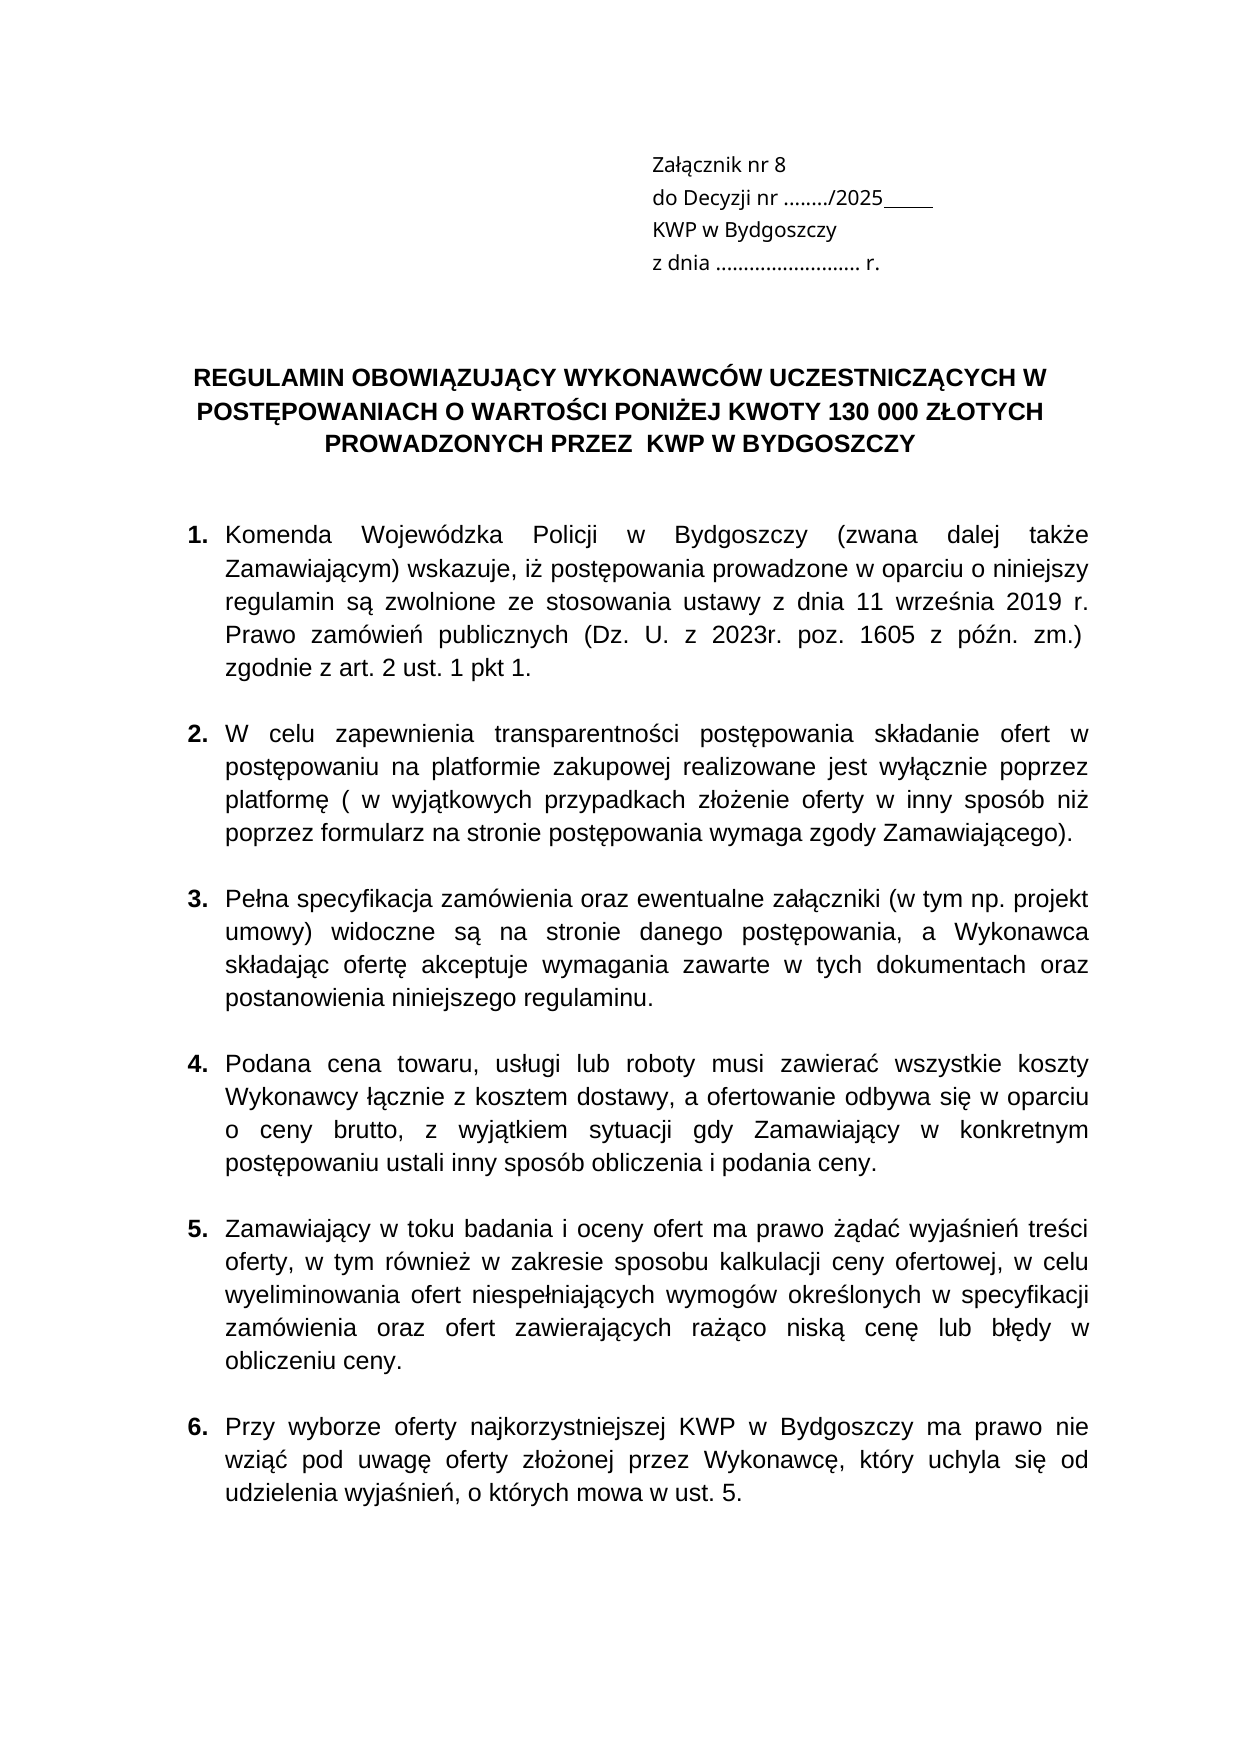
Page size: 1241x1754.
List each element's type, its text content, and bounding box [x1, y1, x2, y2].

text do Decyzji nr ......../2025 [652, 183, 1090, 211]
text Załącznik nr 8 [652, 150, 1090, 178]
text z dnia .......................... r. [652, 248, 1090, 276]
text KWP w Bydgoszczy [652, 215, 1090, 244]
list Komenda Wojewódzka Policji w Bydgoszczy (zwana dalej także Zamawiającym) wskazuje, iż postępowania prowadzone w oparciu o niniejszy regulamin są zwolnione ze stosowania ustawy z dnia 11 września 2019 r. Prawo zamówień publicznych (Dz. U. z 2023r. poz. 1605 z późn. zm.) zgodnie z art. 2 ust. 1 pkt 1. [187, 521, 1090, 681]
list Podana cena towaru, usługi lub roboty musi zawierać wszystkie koszty Wykonawcy łącznie z kosztem dostawy, a ofertowanie odbywa się w oparciu o ceny brutto, z wyjątkiem sytuacji gdy Zamawiający w konkretnym postępowaniu ustali inny sposób obliczenia i podania ceny. [187, 1049, 1090, 1177]
list Przy wyborze oferty najkorzystniejszej KWP w Bydgoszczy ma prawo nie wziąć pod uwagę oferty złożonej przez Wykonawcę, który uchyla się od udzielenia wyjaśnień, o których mowa w ust. 5. [187, 1412, 1090, 1507]
text REGULAMIN OBOWIĄZUJĄCY WYKONAWCÓW UCZESTNICZĄCYCH W POSTĘPOWANIACH O WARTOŚCI PONIŻEJ KWOTY 130 000 ZŁOTYCH PROWADZONYCH PRZEZ KWP W BYDGOSZCZY [150, 363, 1090, 458]
list W celu zapewnienia transparentności postępowania składanie ofert w postępowaniu na platformie zakupowej realizowane jest wyłącznie poprzez platformę ( w wyjątkowych przypadkach złożenie oferty w inny sposób niż poprzez formularz na stronie postępowania wymaga zgody Zamawiającego). [187, 719, 1090, 846]
list Pełna specyfikacja zamówienia oraz ewentualne załączniki (w tym np. projekt umowy) widoczne są na stronie danego postępowania, a Wykonawca składając ofertę akceptuje wymagania zawarte w tych dokumentach oraz postanowienia niniejszego regulaminu. [187, 884, 1090, 1012]
list Zamawiający w toku badania i oceny ofert ma prawo żądać wyjaśnień treści oferty, w tym również w zakresie sposobu kalkulacji ceny ofertowej, w celu wyeliminowania ofert niespełniających wymogów określonych w specyfikacji zamówienia oraz ofert zawierających rażąco niską cenę lub błędy w obliczeniu ceny. [187, 1214, 1090, 1375]
